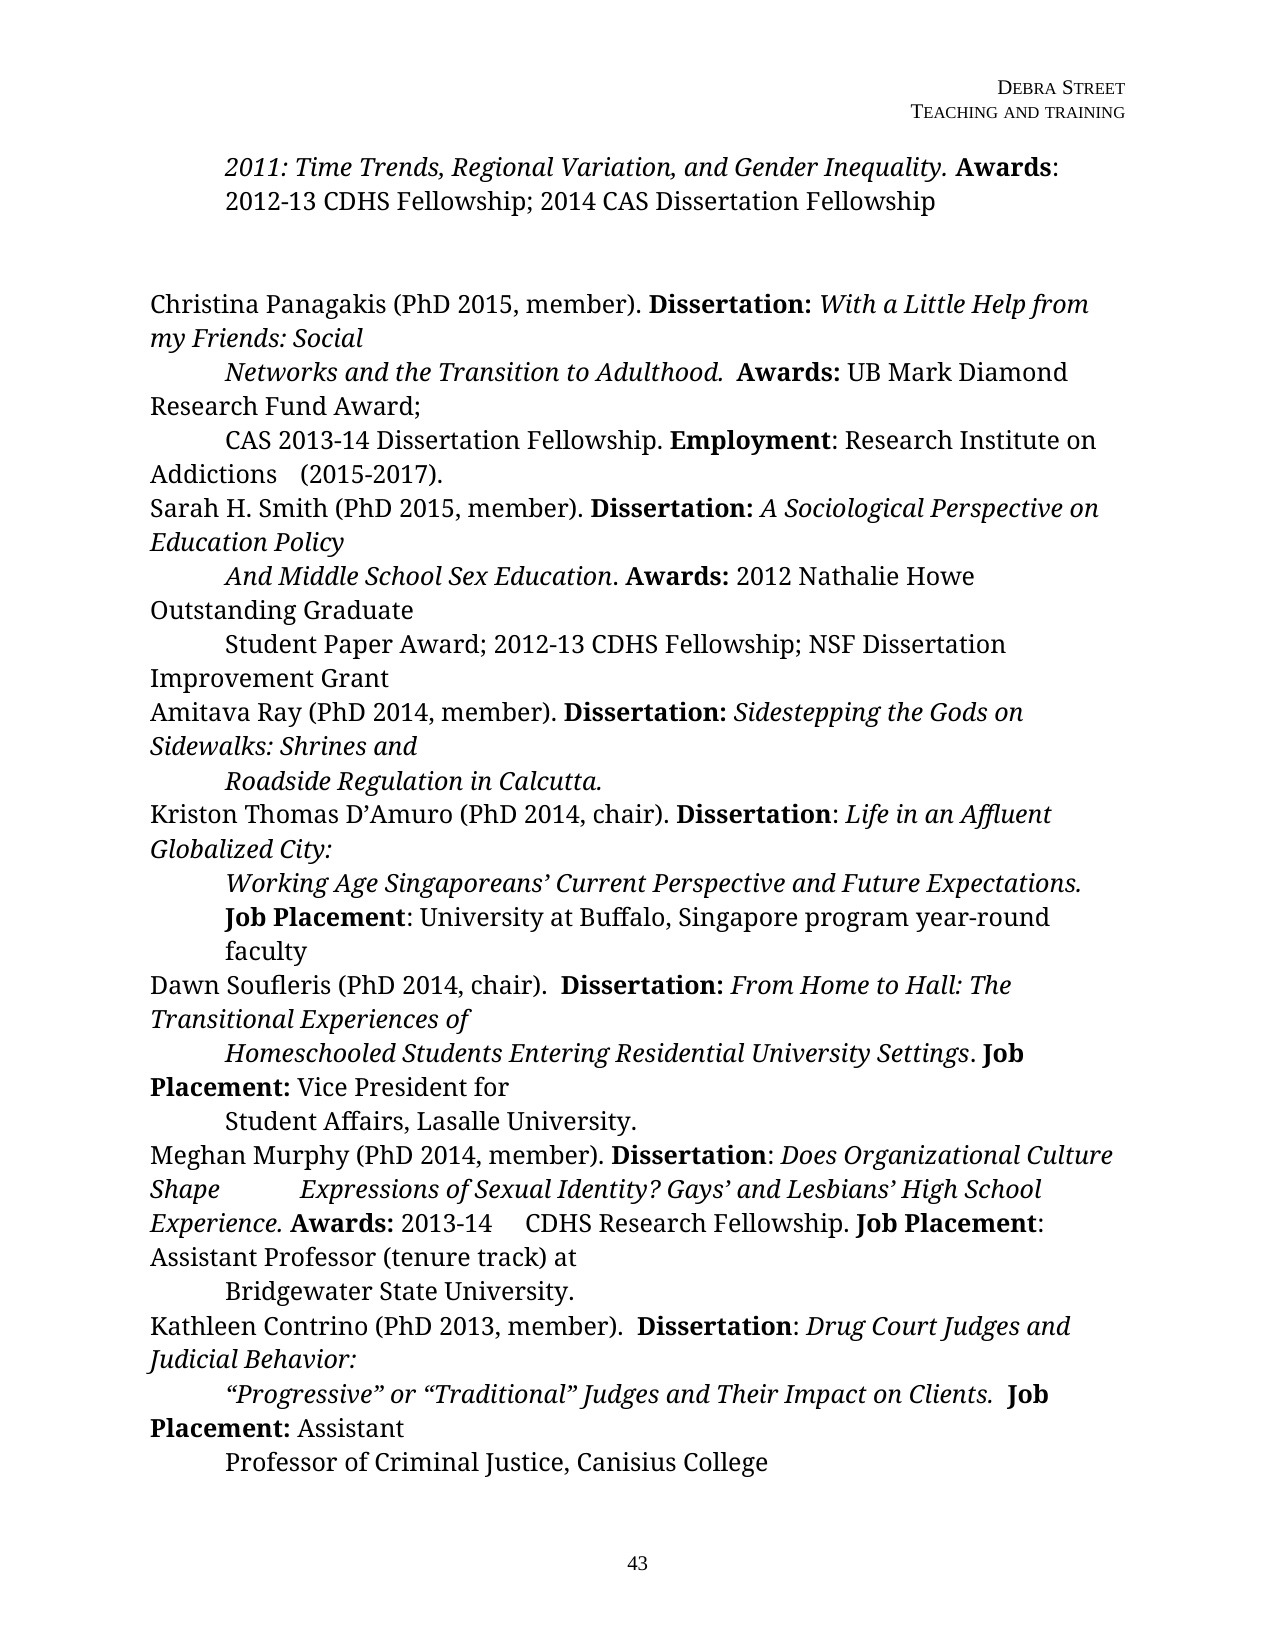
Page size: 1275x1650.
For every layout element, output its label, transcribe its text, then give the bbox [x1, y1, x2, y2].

text Networks and the Transition to Adulthood. Awards: UB Mark Diamond Research Fund Award; [150, 354, 1125, 422]
text Sarah H. Smith (PhD 2015, member). Dissertation: A Sociological Perspective on Education Policy [150, 491, 1125, 559]
text Professor of Criminal Justice, Canisius College [225, 1444, 1125, 1478]
text Kathleen Contrino (PhD 2013, member). Dissertation: Drug Court Judges and Judicial Behavior: [150, 1308, 1125, 1376]
text Amitava Ray (PhD 2014, member). Dissertation: Sidestepping the Gods on Sidewalks: Shrines and [150, 695, 1125, 763]
text Student Paper Award; 2012-13 CDHS Fellowship; NSF Dissertation Improvement Grant [150, 627, 1125, 695]
text Kriston Thomas D’Amuro (PhD 2014, chair). Dissertation: Life in an Affluent Globalized City: [150, 797, 1125, 865]
text Dawn Soufleris (PhD 2014, chair). Dissertation: From Home to Hall: The Transitional Experiences of [150, 967, 1125, 1036]
text Christina Panagakis (PhD 2015, member). Dissertation: With a Little Help from my Friends: Social [150, 286, 1125, 354]
text Student Affairs, Lasalle University. [150, 1104, 1125, 1138]
text Homeschooled Students Entering Residential University Settings. Job Placement: Vice President for [150, 1036, 1125, 1104]
text Working Age Singaporeans’ Current Perspective and Future Expectations. Job Placement: University at Buffalo, Singapore program year-round faculty [225, 865, 1125, 967]
text Meghan Murphy (PhD 2014, member). Dissertation: Does Organizational Culture Shape Expressions of Sexual Identity? Gays’ and Lesbians’ High School Experience. Awards: 2013-14 CDHS Research Fellowship. Job Placement: Assistant Professor (tenure track) at [150, 1138, 1125, 1274]
text “Progressive” or “Traditional” Judges and Their Impact on Clients. Job Placement: Assistant [150, 1376, 1125, 1444]
text 2011: Time Trends, Regional Variation, and Gender Inequality. Awards: 2012-13 CDHS Fellowship; 2014 CAS Dissertation Fellowship [225, 150, 1125, 218]
text CAS 2013-14 Dissertation Fellowship. Employment: Research Institute on Addictions (2015-2017). [150, 422, 1125, 491]
text Roadside Regulation in Calcutta. [150, 763, 1125, 797]
text Bridgewater State University. [150, 1274, 1125, 1308]
text And Middle School Sex Education. Awards: 2012 Nathalie Howe Outstanding Graduate [150, 559, 1125, 627]
